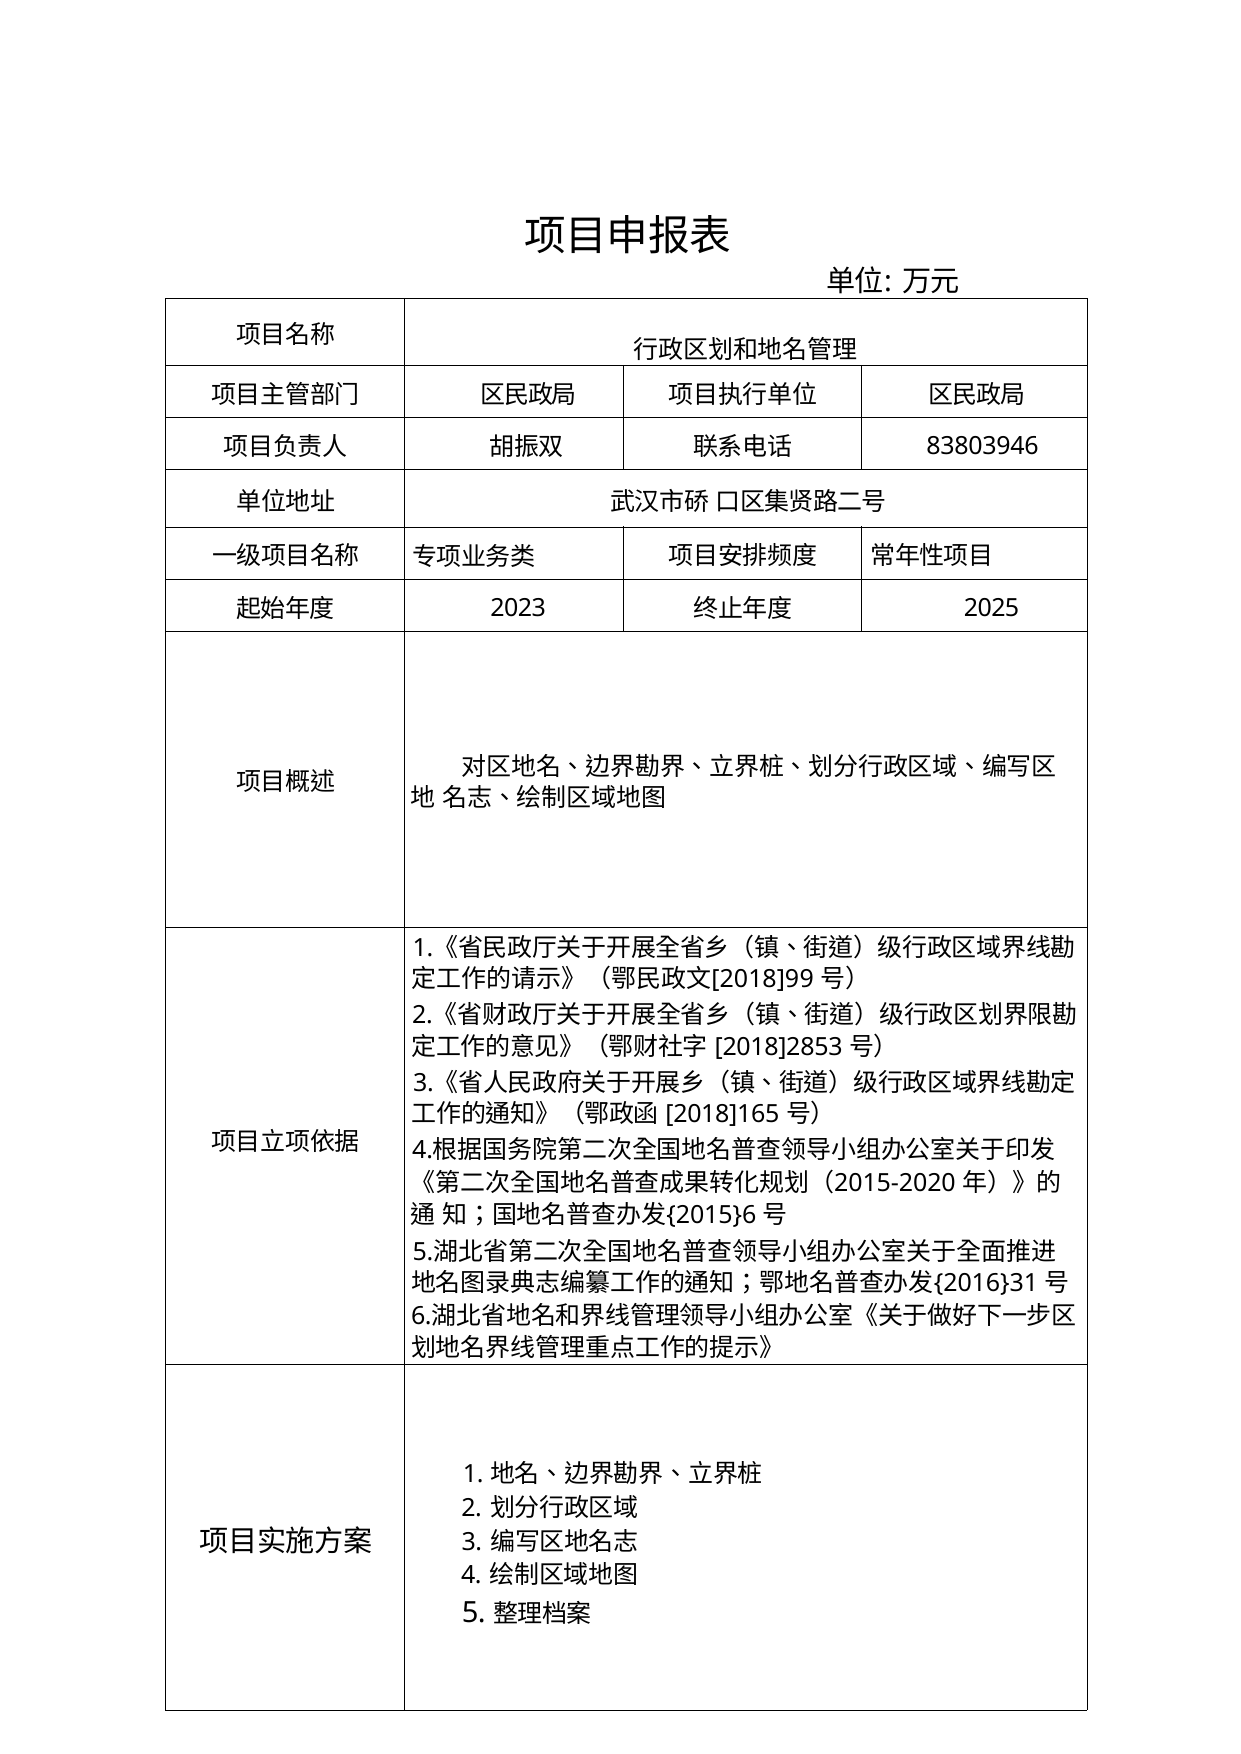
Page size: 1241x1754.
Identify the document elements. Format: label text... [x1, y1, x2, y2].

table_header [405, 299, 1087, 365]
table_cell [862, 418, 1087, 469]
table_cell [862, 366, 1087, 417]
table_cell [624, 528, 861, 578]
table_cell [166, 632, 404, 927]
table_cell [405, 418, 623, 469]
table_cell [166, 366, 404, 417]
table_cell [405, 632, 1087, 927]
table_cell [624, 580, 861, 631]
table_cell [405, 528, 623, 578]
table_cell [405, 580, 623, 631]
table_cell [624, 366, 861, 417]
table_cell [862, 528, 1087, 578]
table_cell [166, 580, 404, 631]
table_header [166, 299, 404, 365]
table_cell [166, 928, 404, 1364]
text 单位: 万元 [826, 263, 1088, 298]
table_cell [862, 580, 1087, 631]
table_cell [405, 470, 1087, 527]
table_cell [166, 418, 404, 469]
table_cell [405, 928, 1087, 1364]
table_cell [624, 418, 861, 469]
text 项目申报表 [524, 209, 1088, 261]
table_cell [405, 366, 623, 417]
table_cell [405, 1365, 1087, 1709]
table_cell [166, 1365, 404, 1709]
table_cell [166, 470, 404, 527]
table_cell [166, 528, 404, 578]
